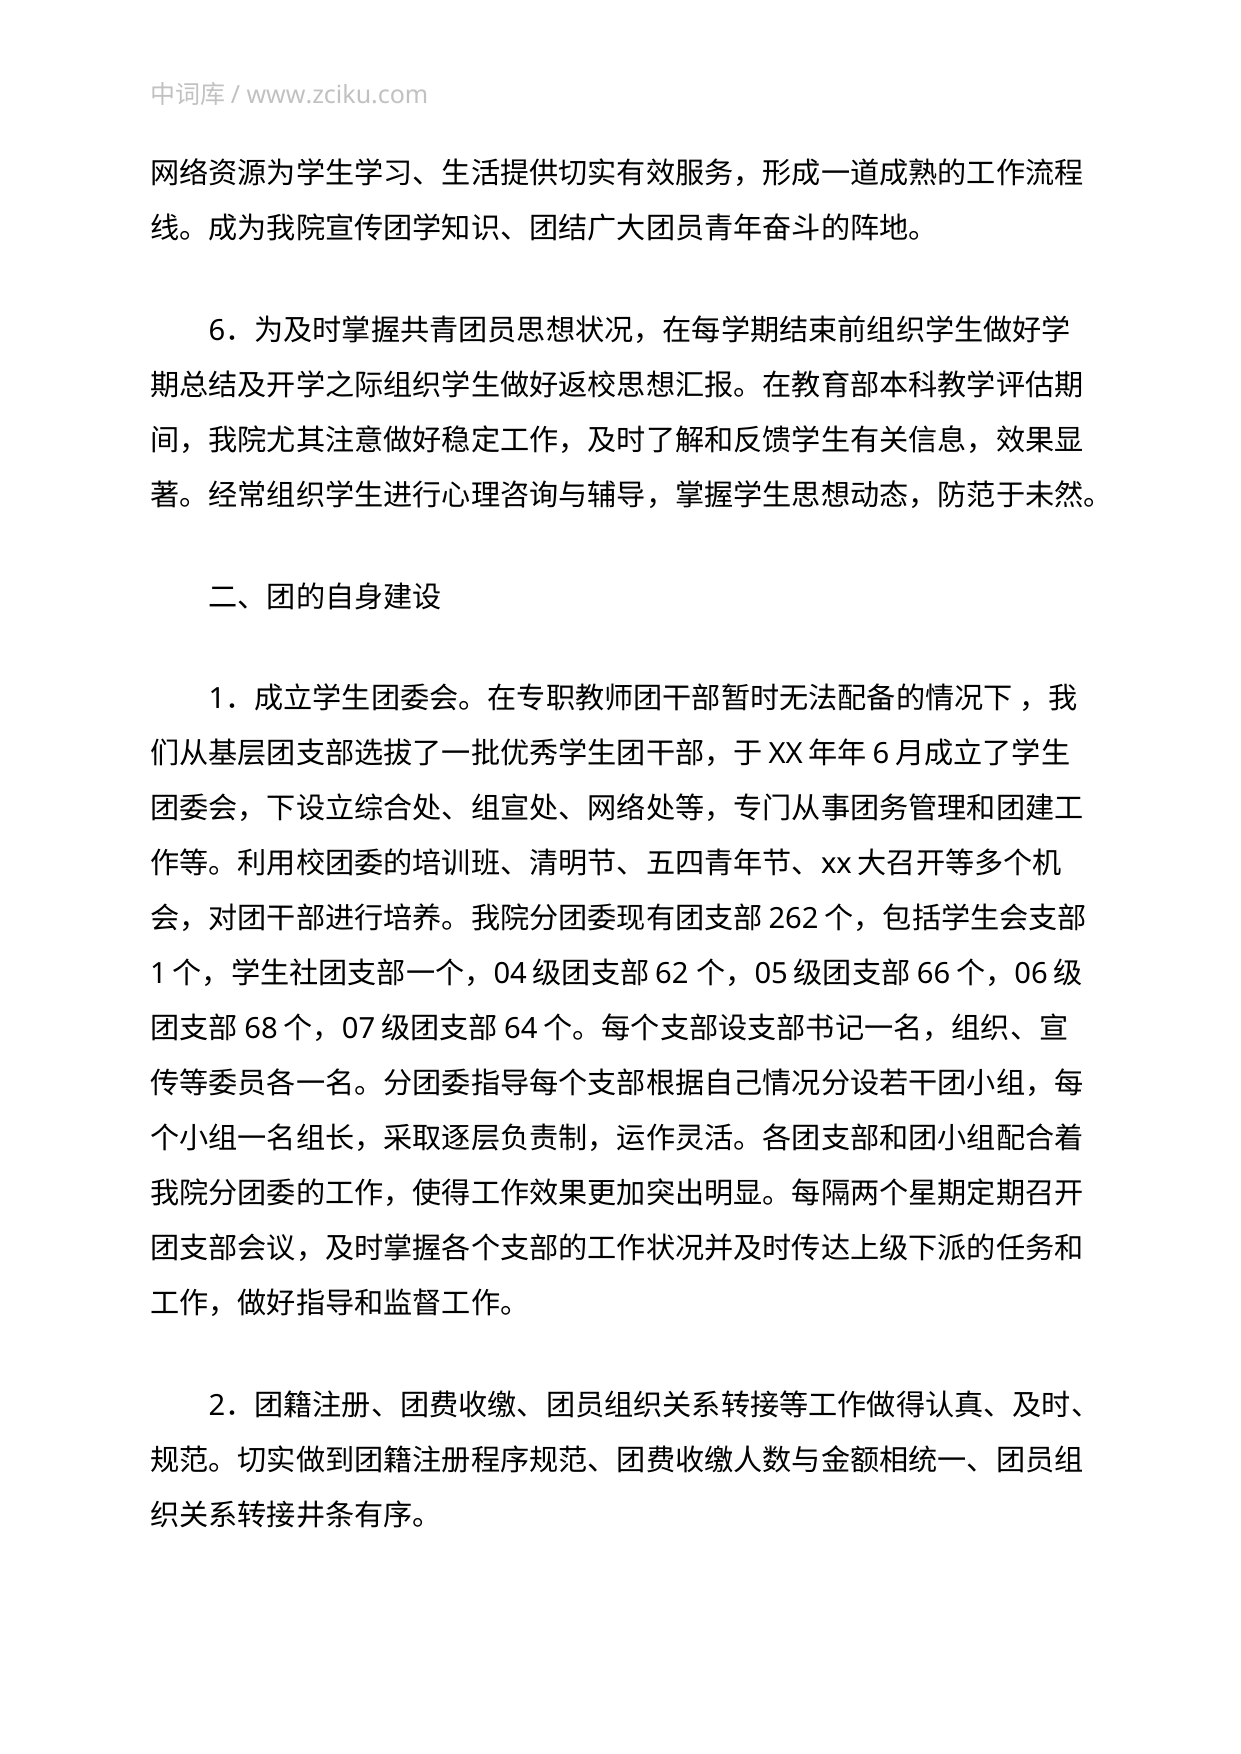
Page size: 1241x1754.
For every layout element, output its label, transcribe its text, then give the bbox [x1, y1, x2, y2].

text 6．为及时掌握共青团员思想状况，在每学期结束前组织学生做好学期总结及开学之际组织学生做好返校思想汇报。在教育部本科教学评估期间，我院尤其注意做好稳定工作，及时了解和反馈学生有关信息，效果显著。经常组织学生进行心理咨询与辅导，掌握学生思想动态，防范于未然。 [150, 307, 1090, 514]
text 二、团的自身建设 [150, 573, 1090, 616]
text 1．成立学生团委会。在专职教师团干部暂时无法配备的情况下 ，我们从基层团支部选拔了一批优秀学生团干部，于XX年年6月成立了学生团委会，下设立综合处、组宣处、网络处等，专门从事团务管理和团建工作等。利用校团委的培训班、清明节、五四青年节、xx大召开等多个机会，对团干部进行培养。我院分团委现有团支部262个，包括学生会支部1个，学生社团支部一个，04级团支部62 个，05级团支部 66个，06级团支部 68个，07级团支部 64个。每个支部设支部书记一名，组织、宣传等委员各一名。分团委指导每个支部根据自己情况分设若干团小组，每个小组一名组长，采取逐层负责制，运作灵活。各团支部和团小组配合着我院分团委的工作，使得工作效果更加突出明显。每隔两个星期定期召开团支部会议，及时掌握各个支部的工作状况并及时传达上级下派的任务和工作，做好指导和监督工作。 [150, 675, 1090, 1322]
text 2．团籍注册、团费收缴、团员组织关系转接等工作做得认真、及时、规范。切实做到团籍注册程序规范、团费收缴人数与金额相统一、团员组织关系转接井条有序。 [150, 1381, 1090, 1533]
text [150, 150, 1090, 247]
